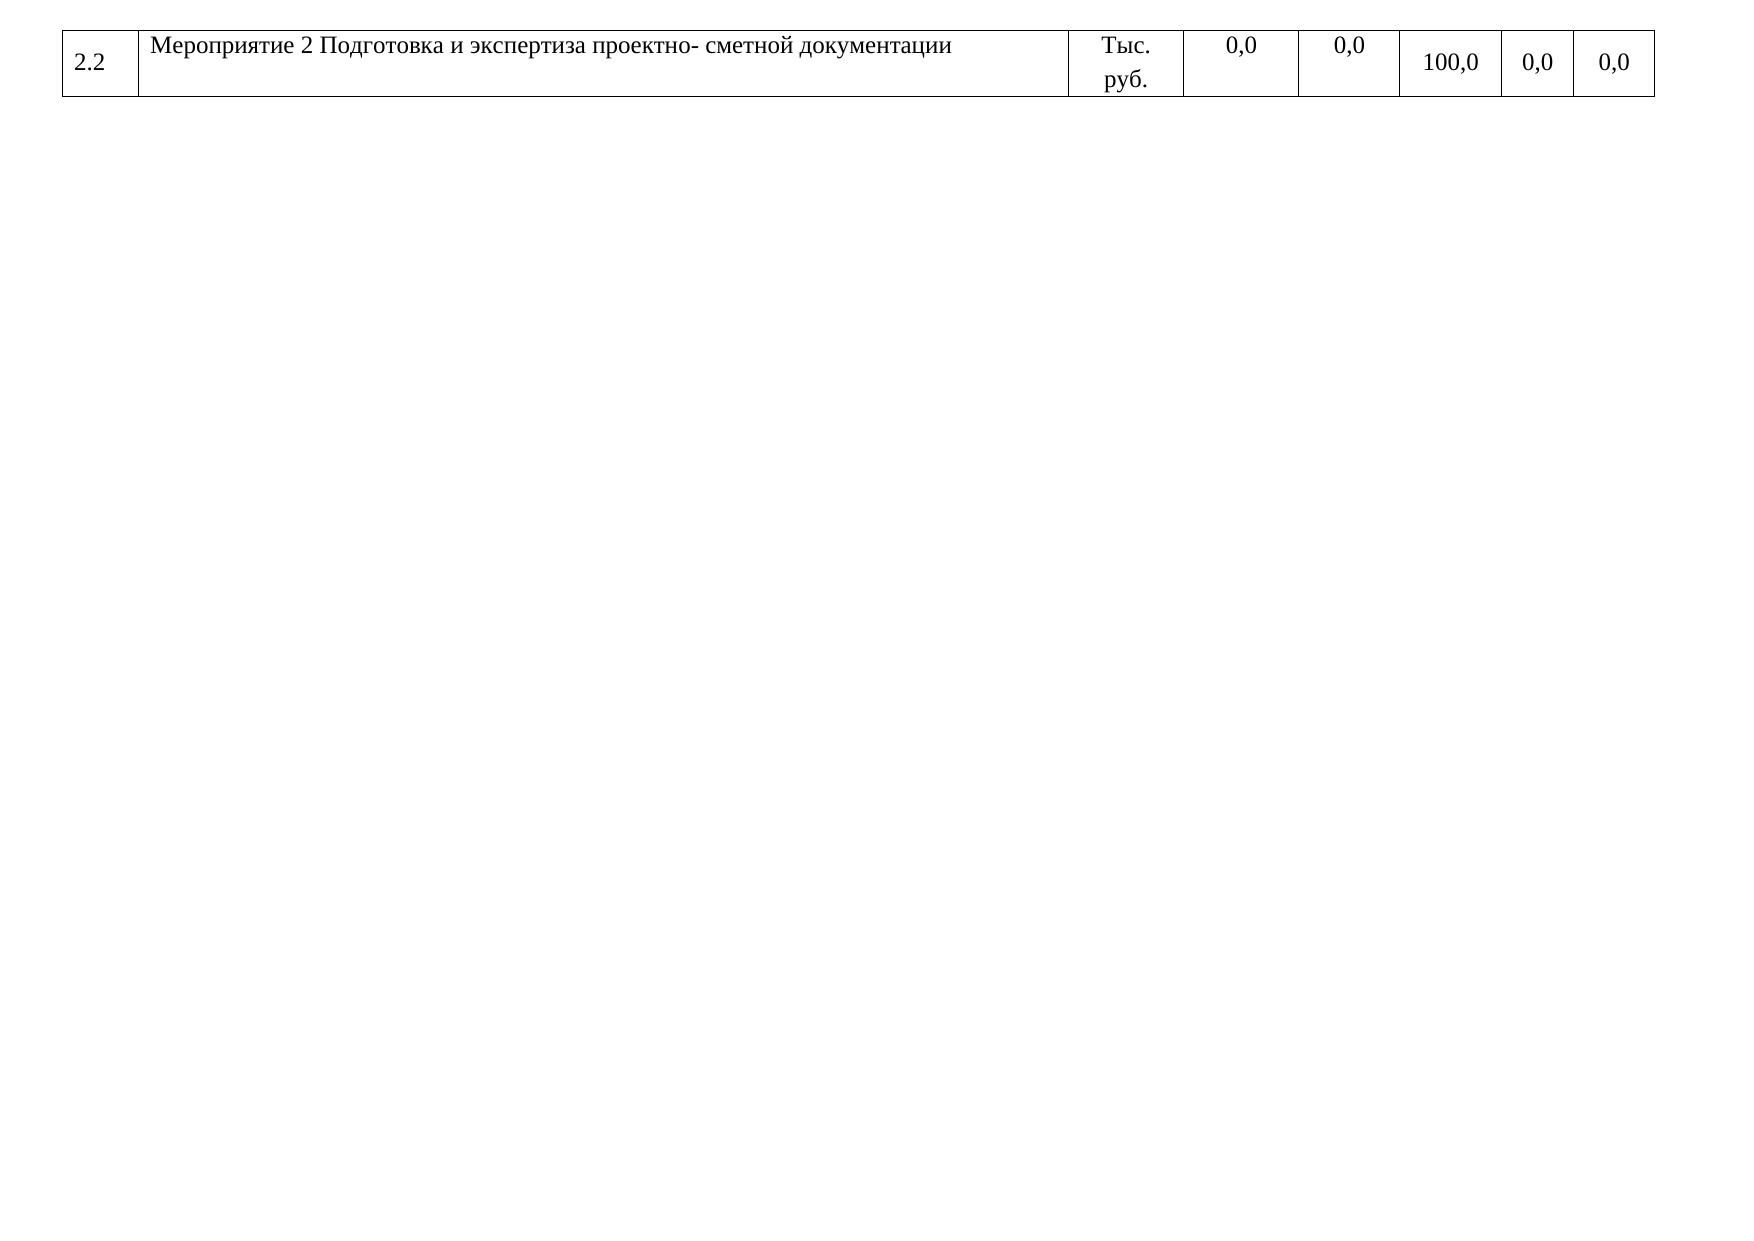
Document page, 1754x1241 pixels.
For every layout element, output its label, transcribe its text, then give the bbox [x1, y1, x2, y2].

table_cell 0,0 [1574, 31, 1654, 96]
table_cell Мероприятие 2 Подготовка и экспертиза проектно- сметной документации [139, 31, 1068, 96]
table_cell 0,0 [1502, 31, 1573, 96]
table_cell 0,0 [1299, 31, 1399, 96]
table_cell 100,0 [1400, 31, 1501, 96]
table_cell Тыс. руб. [1069, 31, 1183, 96]
table_cell 0,0 [1184, 31, 1298, 96]
table_cell 2.2 [63, 31, 138, 96]
